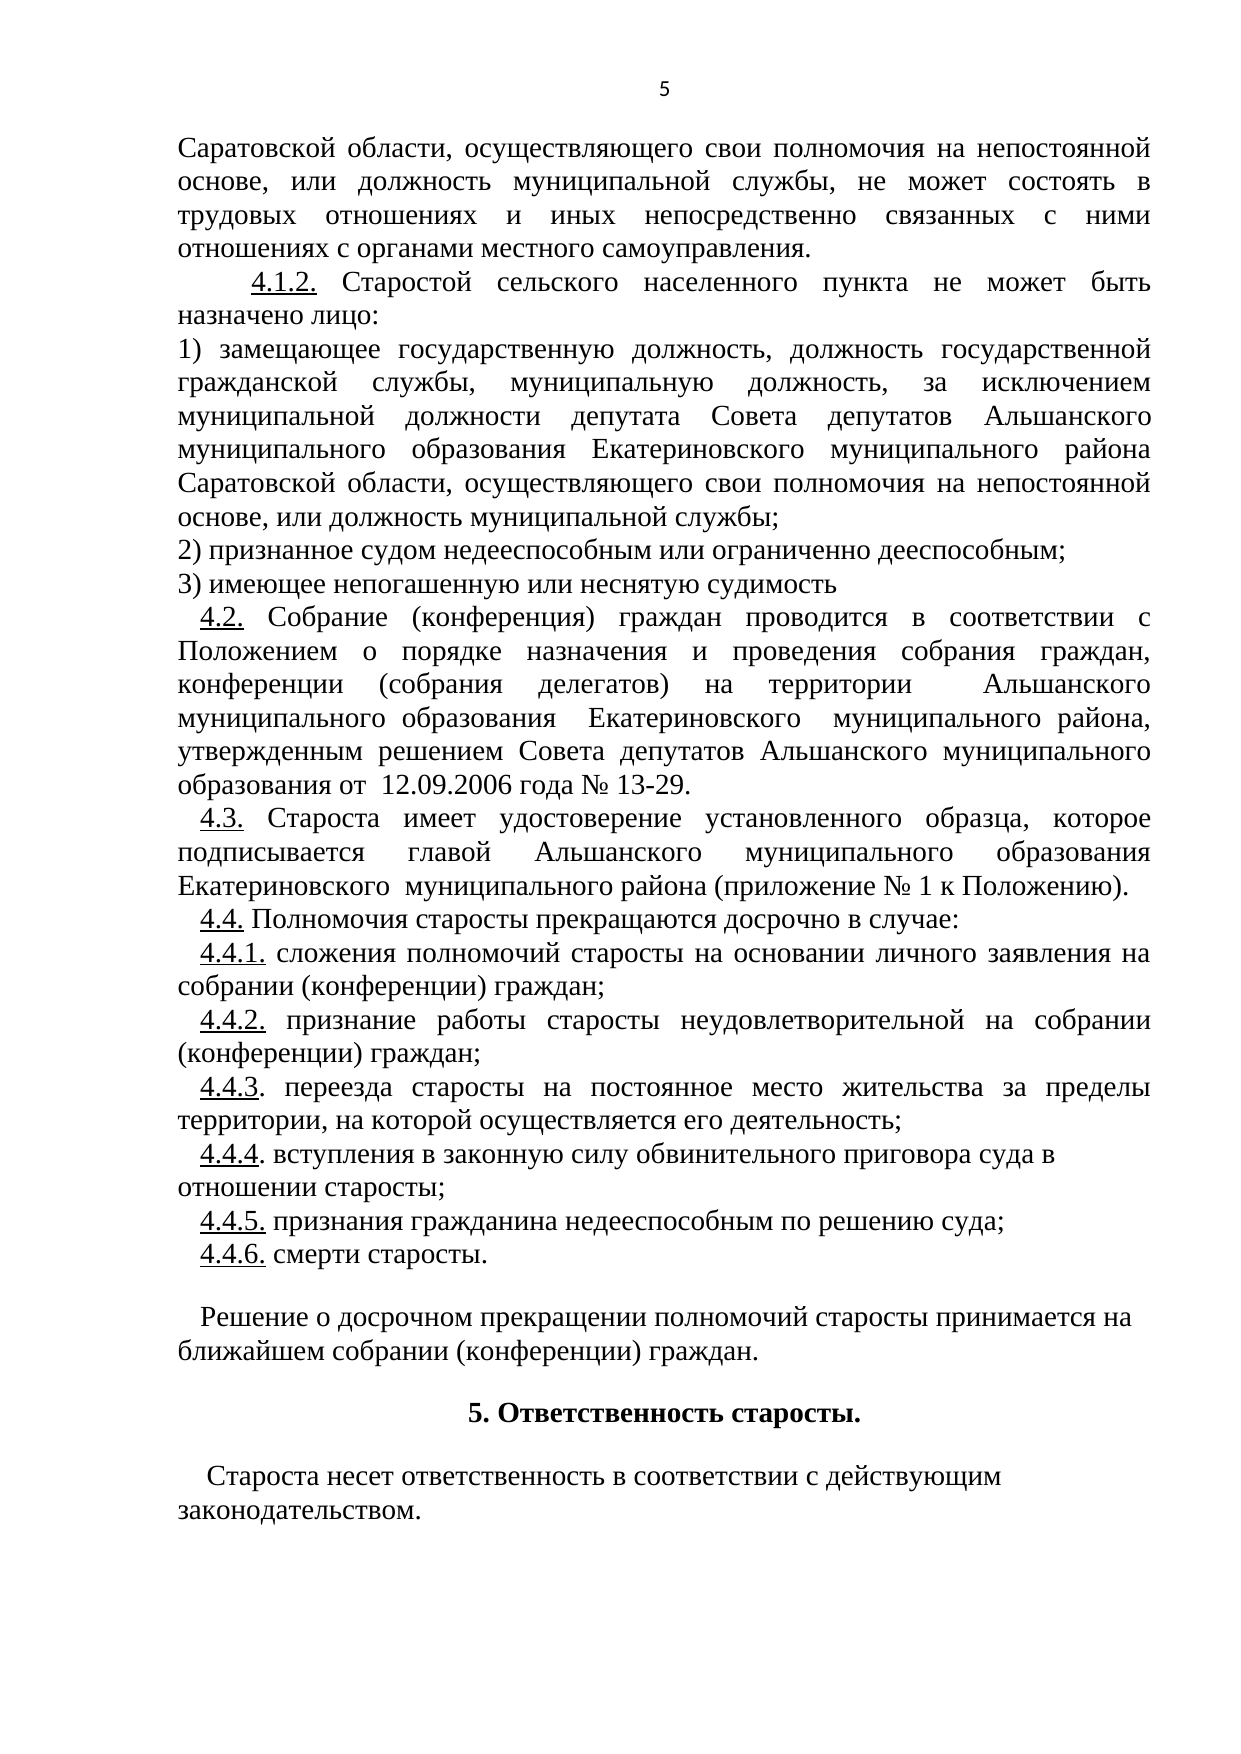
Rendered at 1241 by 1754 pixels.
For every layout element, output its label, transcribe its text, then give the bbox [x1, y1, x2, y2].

text 4.4. Полномочия старосты прекращаются досрочно в случае: [177, 901, 1152, 935]
text 1) замещающее государственную должность, должность государственной гражданской службы, муниципальную должность, за исключением муниципальной должности депутата Совета депутатов Альшанского муниципального образования Екатериновского муниципального района Саратовской области, осуществляющего свои полномочия на непостоянной основе, или должность муниципальной службы; [177, 331, 1152, 532]
text 4.4.2. признание работы старосты неудовлетворительной на собрании (конференции) граждан; [177, 1002, 1152, 1069]
text 4.4.3. переезда старосты на постоянное место жительства за пределы территории, на которой осуществляется его деятельность; [177, 1069, 1152, 1136]
text 5. Ответственность старосты. [177, 1396, 1152, 1429]
text 2) признанное судом недееспособным или ограниченно дееспособным; [177, 532, 1152, 566]
text Решение о досрочном прекращении полномочий старосты принимается на ближайшем собрании (конференции) граждан. [177, 1299, 1152, 1366]
text 4.1.2. Старостой сельского населенного пункта не может быть назначено лицо: [177, 264, 1152, 331]
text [177, 130, 1152, 264]
text 3) имеющее непогашенную или неснятую судимость [177, 566, 1152, 599]
text Староста несет ответственность в соответствии с действующим законодательством. [177, 1458, 1152, 1525]
text 4.3. Староста имеет удостоверение установленного образца, которое подписывается главой Альшанского муниципального образования Екатериновского муниципального района (приложение № 1 к Положению). [177, 801, 1152, 901]
text 4.4.6. смерти старосты. [177, 1237, 1152, 1270]
text 4.4.4. вступления в законную силу обвинительного приговора суда в отношении старосты; [177, 1136, 1152, 1203]
text 4.2. Собрание (конференция) граждан проводится в соответствии с Положением о порядке назначения и проведения собрания граждан, конференции (собрания делегатов) на территории Альшанского муниципального образования Екатериновского муниципального района, утвержденным решением Совета депутатов Альшанского муниципального образования от 12.09.2006 года № 13-29. [177, 599, 1152, 801]
text 4.4.1. сложения полномочий старосты на основании личного заявления на собрании (конференции) граждан; [177, 935, 1152, 1002]
text 4.4.5. признания гражданина недееспособным по решению суда; [177, 1203, 1152, 1237]
